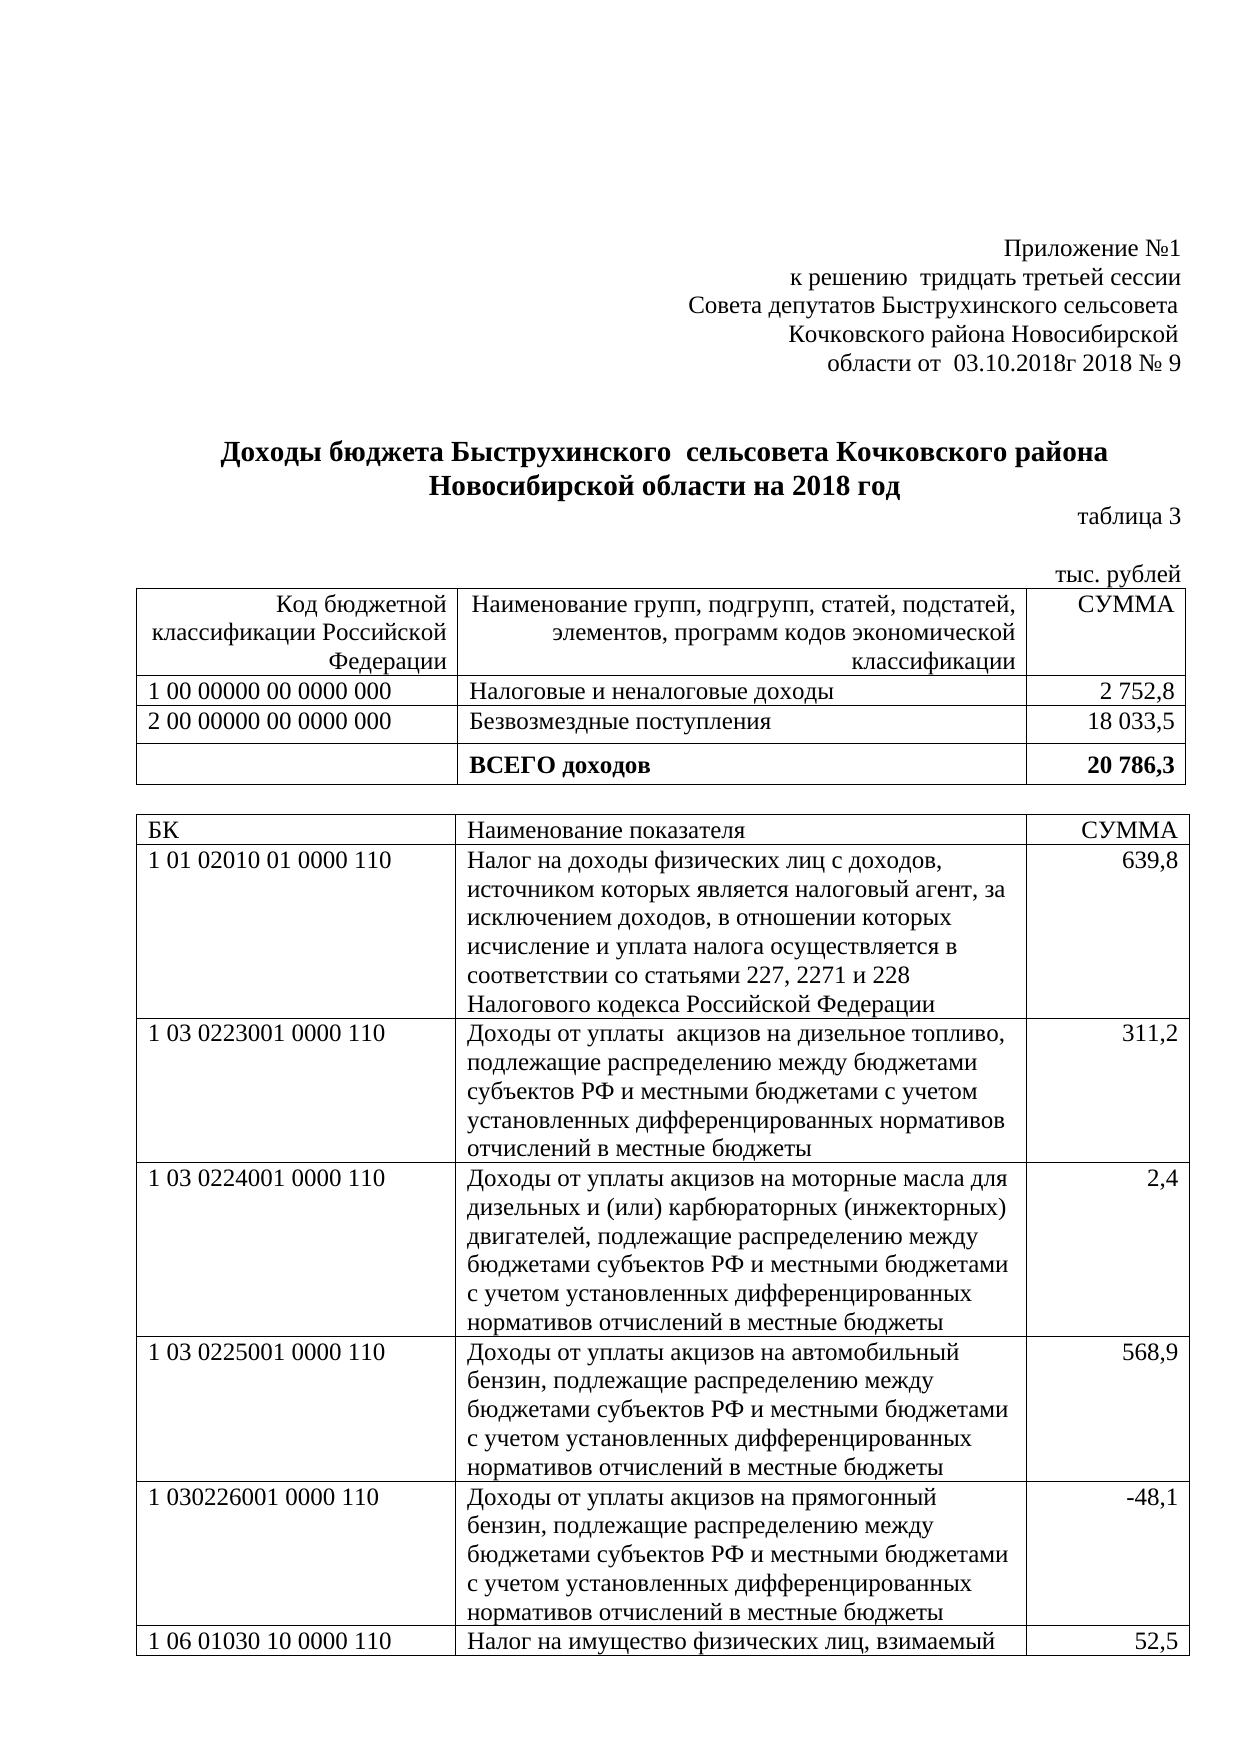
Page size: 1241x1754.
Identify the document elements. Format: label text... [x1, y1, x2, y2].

table_cell -48,1 [1027, 1482, 1189, 1625]
table_cell Налоговые и неналоговые доходы [458, 676, 1026, 705]
table_cell 568,9 [1027, 1337, 1189, 1481]
text таблица 3 [148, 501, 1181, 530]
table_header СУММА [1027, 589, 1185, 675]
table_cell 1 03 0223001 0000 110 [137, 1019, 455, 1162]
table_cell 311,2 [1027, 1019, 1189, 1162]
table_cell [137, 1626, 455, 1655]
table_cell Доходы от уплаты акцизов на автомобильный бензин, подлежащие распределению между бюджетами субъектов РФ и местными бюджетами с учетом установленных дифференцированных нормативов отчислений в местные бюджеты [456, 1337, 1026, 1481]
table_cell Безвозмездные поступления [458, 706, 1026, 743]
table_header Наименование показателя [456, 815, 1026, 844]
table_header БК [137, 815, 455, 844]
table_header Наименование групп, подгрупп, статей, подстатей, элементов, программ кодов экономической классификации [458, 589, 1026, 675]
table_cell Доходы от уплаты акцизов на моторные масла для дизельных и (или) карбюраторных (инжекторных) двигателей, подлежащие распределению между бюджетами субъектов РФ и местными бюджетами с учетом установленных дифференцированных нормативов отчислений в местные бюджеты [456, 1163, 1026, 1336]
table_cell 1 03 0224001 0000 110 [137, 1163, 455, 1336]
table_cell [456, 1626, 1026, 1655]
table_cell ВСЕГО доходов [458, 744, 1026, 784]
table_cell 639,8 [1027, 845, 1189, 1017]
table_cell Налог на доходы физических лиц с доходов, источником которых является налоговый агент, за исключением доходов, в отношении которых исчисление и уплата налога осуществляется в соответствии со статьями 227, 2271 и 228 Налогового кодекса Российской Федерации [456, 845, 1026, 1017]
table_cell 1 03 0225001 0000 110 [137, 1337, 455, 1481]
text Доходы бюджета Быструхинского сельсовета Кочковского района Новосибирской области на 2018 год [148, 434, 1181, 501]
table_cell 2,4 [1027, 1163, 1189, 1336]
text тыс. рублей [148, 559, 1181, 588]
table_cell 2 752,8 [1027, 676, 1185, 705]
text Совета депутатов Быструхинского сельсовета [148, 291, 1181, 319]
table_cell Доходы от уплаты акцизов на прямогонный бензин, подлежащие распределению между бюджетами субъектов РФ и местными бюджетами с учетом установленных дифференцированных нормативов отчислений в местные бюджеты [456, 1482, 1026, 1625]
table_header СУММА [1027, 815, 1189, 844]
text Приложение №1 [148, 233, 1181, 262]
table_cell 1 01 02010 01 0000 110 [137, 845, 455, 1017]
table_cell 52,5 [1027, 1626, 1189, 1655]
table_cell [137, 744, 457, 784]
text к решению тридцать третьей сессии [148, 262, 1181, 291]
text области от 03.10.2018г 2018 № 9 [148, 348, 1181, 377]
table_cell 1 030226001 0000 110 [137, 1482, 455, 1625]
table_cell 1 00 00000 00 0000 000 [137, 676, 457, 705]
table_cell 18 033,5 [1027, 706, 1185, 743]
table_cell Доходы от уплаты акцизов на дизельное топливо, подлежащие распределению между бюджетами субъектов РФ и местными бюджетами с учетом установленных дифференцированных нормативов отчислений в местные бюджеты [456, 1019, 1026, 1162]
text Кочковского района Новосибирской [148, 319, 1181, 348]
table_header Код бюджетной классификации Российской Федерации [137, 589, 457, 675]
table_cell 20 786,3 [1027, 744, 1185, 784]
table_cell 2 00 00000 00 0000 000 [137, 706, 457, 743]
